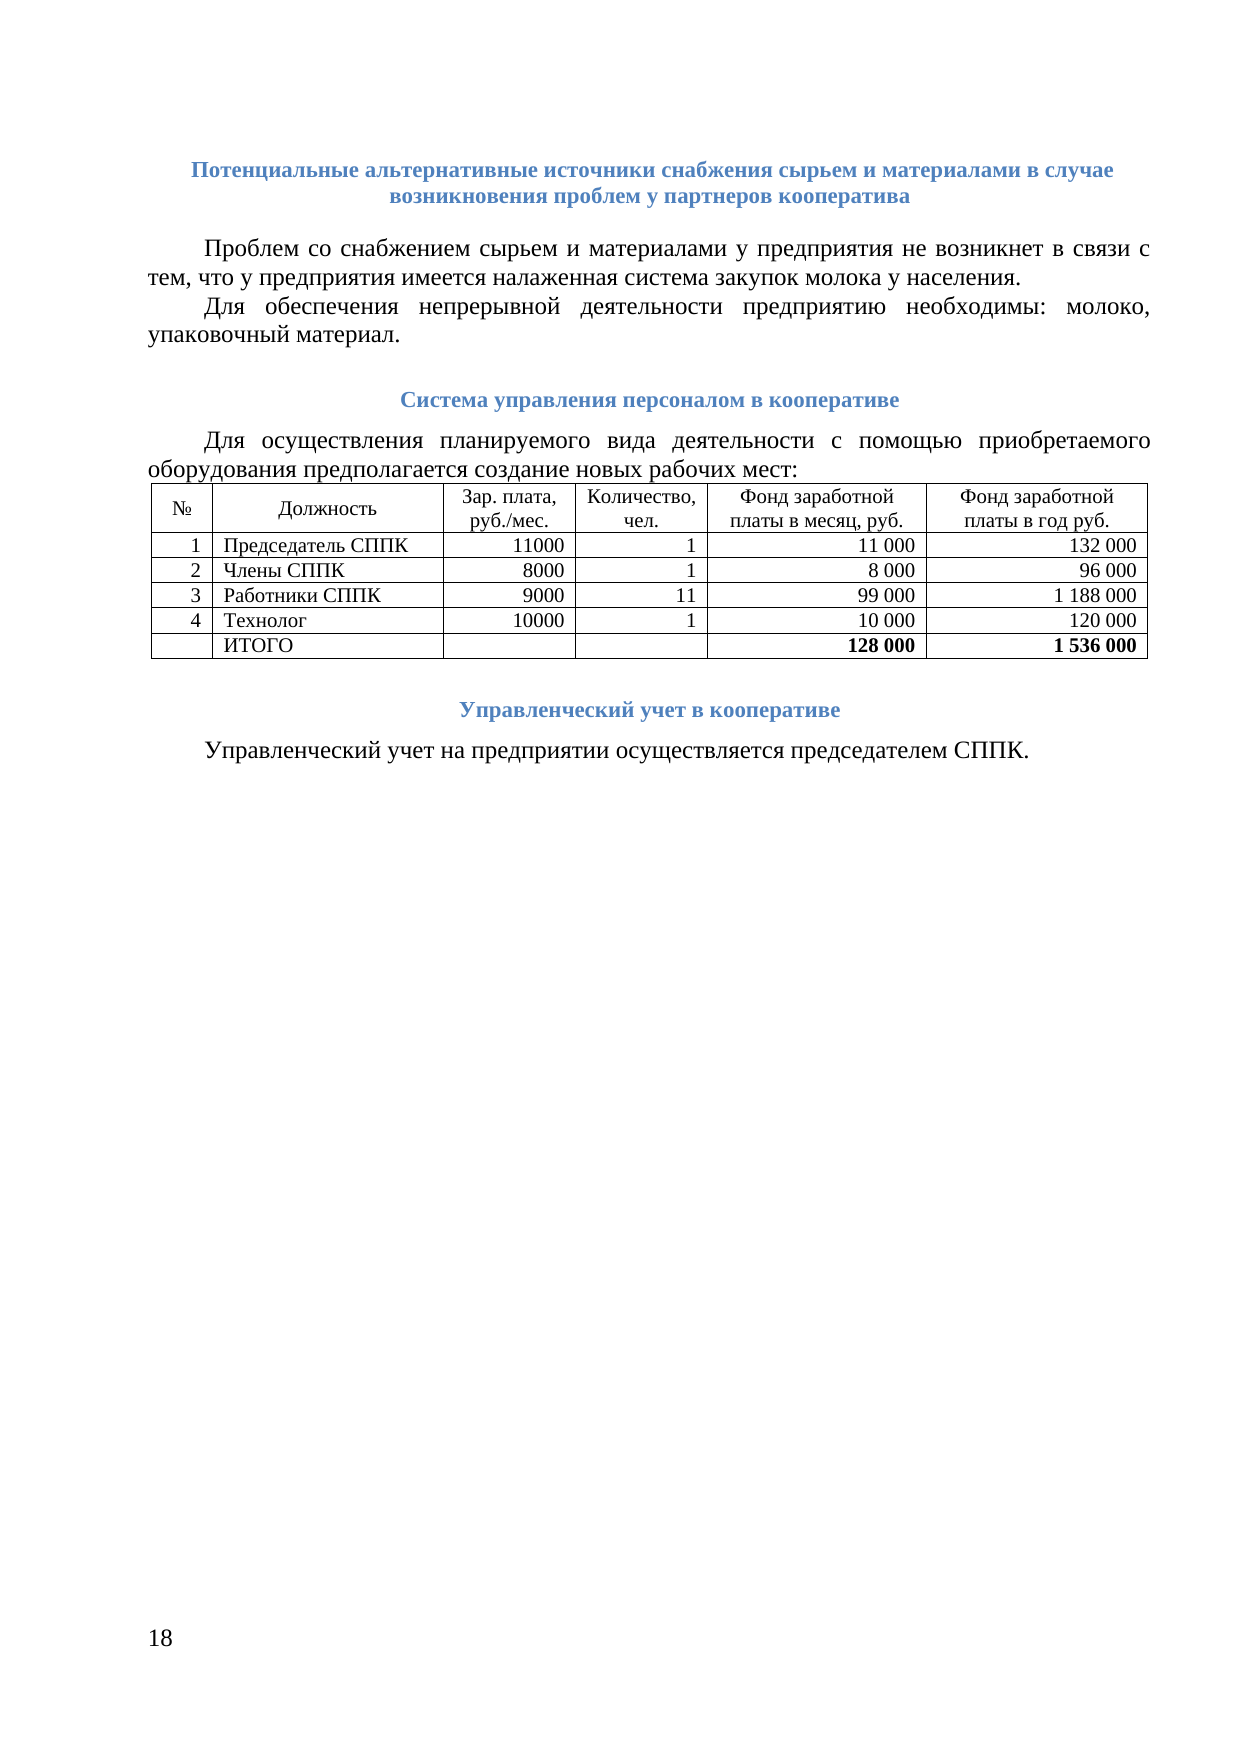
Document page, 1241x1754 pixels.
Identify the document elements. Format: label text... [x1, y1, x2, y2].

table_cell 4 [152, 608, 212, 632]
text Проблем со снабжением сырьем и материалами у предприятия не возникнет в связи с тем, что у предприятия имеется налаженная система закупок молока у населения. [148, 233, 1152, 291]
table_cell Технолог [213, 608, 443, 632]
table_cell 1 [576, 558, 707, 582]
table_cell 96 000 [927, 558, 1147, 582]
table_cell Работники СППК [213, 583, 443, 607]
table_cell 1 [152, 533, 212, 557]
table_cell Члены СППК [213, 558, 443, 582]
table_cell Председатель СППК [213, 533, 443, 557]
subtitle Потенциальные альтернативные источники снабжения сырьем и материалами в случае возникновения проблем у партнеров кооператива [148, 156, 1152, 208]
table_header Фонд заработной платы в год руб. [927, 484, 1147, 532]
table_cell 132 000 [927, 533, 1147, 557]
table_cell 99 000 [708, 583, 926, 607]
table_cell [152, 634, 212, 657]
table_cell 9000 [444, 583, 575, 607]
table_cell 8000 [444, 558, 575, 582]
table_cell 2 [152, 558, 212, 582]
table_cell 11 000 [708, 533, 926, 557]
table_cell 1 188 000 [927, 583, 1147, 607]
table_header Количество, чел. [576, 484, 707, 532]
table_cell 11 [576, 583, 707, 607]
table_cell 10000 [444, 608, 575, 632]
subtitle Система управления персоналом в кооперативе [148, 386, 1152, 412]
text Для обеспечения непрерывной деятельности предприятию необходимы: молоко, упаковочный материал. [148, 291, 1152, 348]
table_cell 10 000 [708, 608, 926, 632]
table_cell 3 [152, 583, 212, 607]
table_header Должность [213, 484, 443, 532]
table_header № [152, 484, 212, 532]
table_cell [444, 634, 575, 657]
table_cell 120 000 [927, 608, 1147, 632]
table_cell 11000 [444, 533, 575, 557]
table_cell ИТОГО [213, 634, 443, 657]
subtitle Управленческий учет в кооперативе [148, 696, 1152, 722]
table_header Зар. плата, руб./мес. [444, 484, 575, 532]
table_cell 1 [576, 608, 707, 632]
text Управленческий учет на предприятии осуществляется председателем СППК. [148, 736, 1152, 764]
text Для осуществления планируемого вида деятельности с помощью приобретаемого оборудования предполагается создание новых рабочих мест: [148, 425, 1152, 483]
table_cell [576, 634, 707, 657]
table_cell 8 000 [708, 558, 926, 582]
table_cell 128 000 [708, 634, 926, 657]
table_cell 1 536 000 [927, 634, 1147, 657]
table_cell 1 [576, 533, 707, 557]
table_header Фонд заработной платы в месяц, руб. [708, 484, 926, 532]
